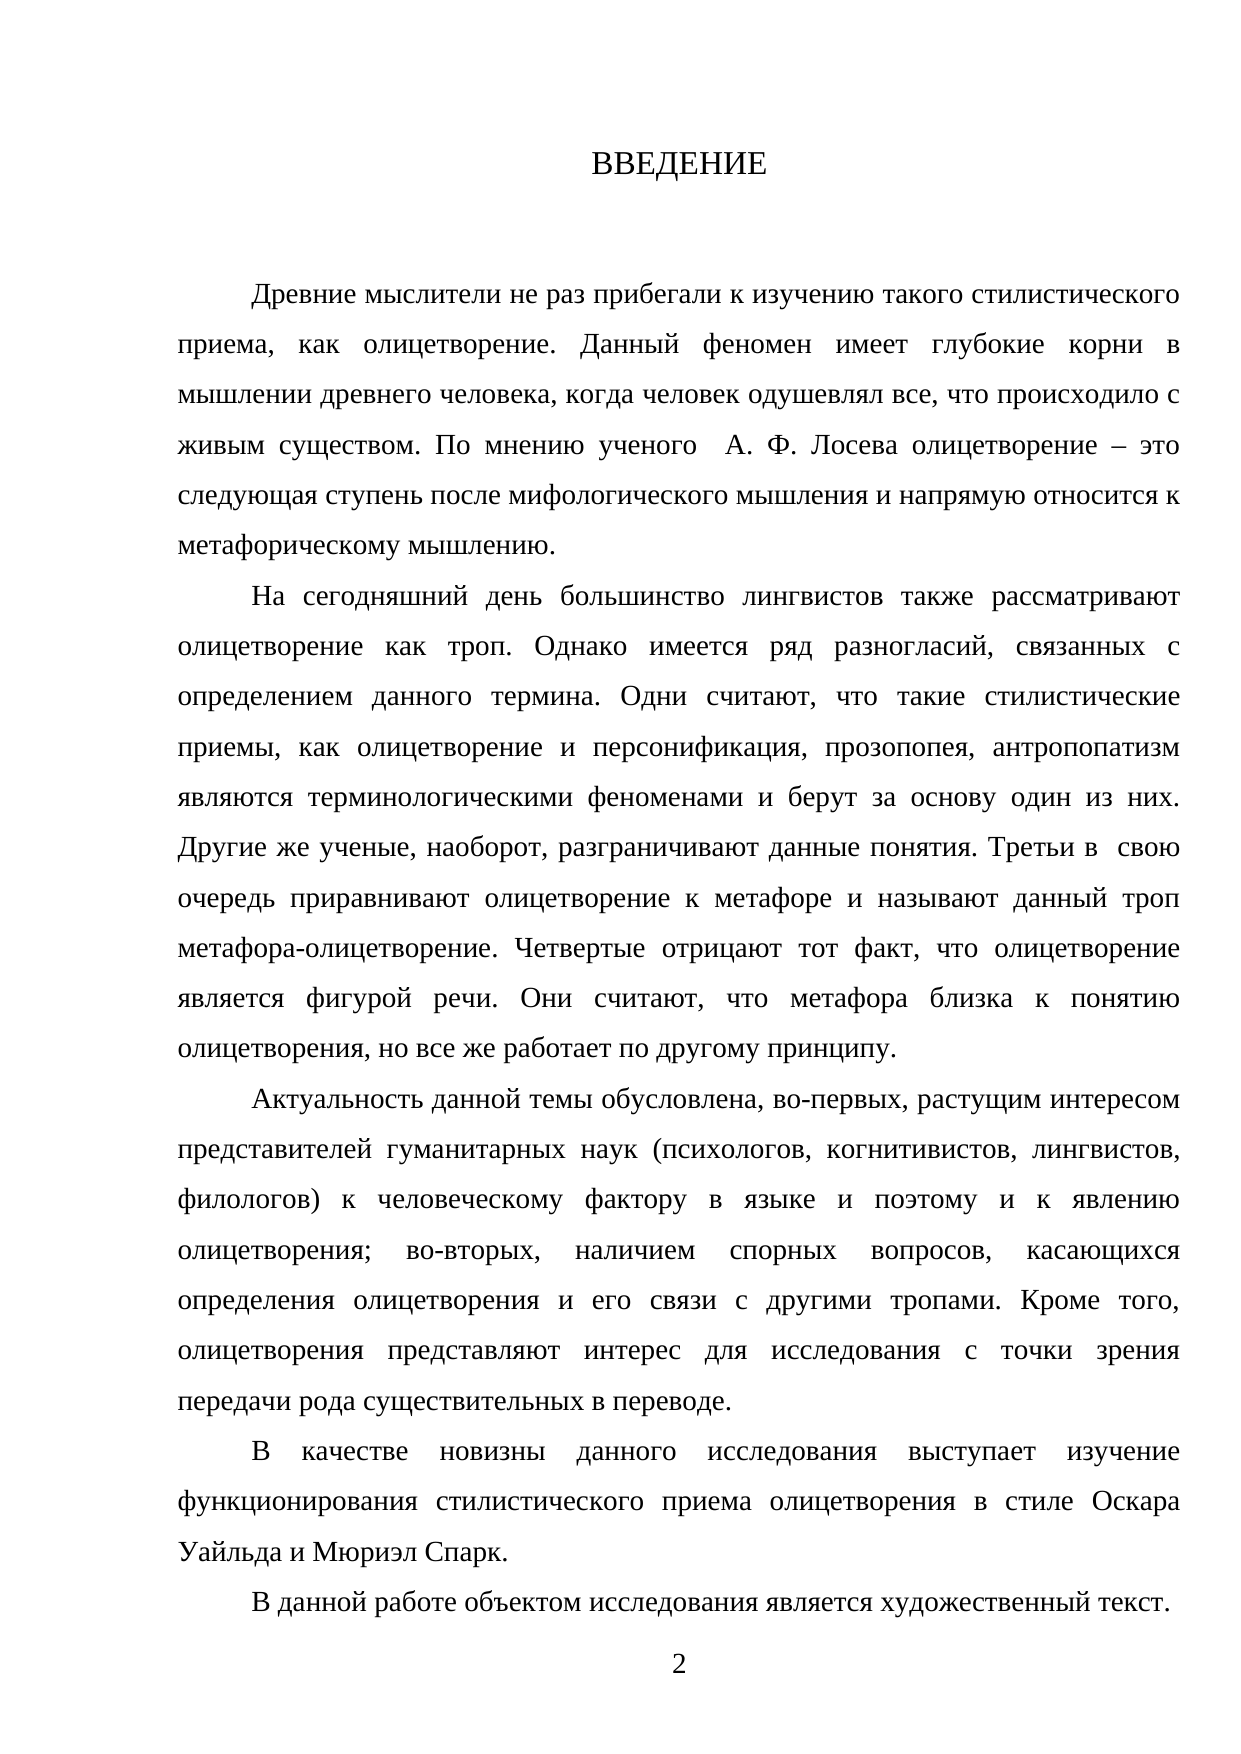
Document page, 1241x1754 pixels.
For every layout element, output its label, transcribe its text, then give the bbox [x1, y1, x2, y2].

text В данной работе объектом исследования является художественный текст. [177, 1584, 1181, 1618]
text На сегодняшний день большинство лингвистов также рассматривают олицетворение как троп. Однако имеется ряд разногласий, связанных с определением данного термина. Одни считают, что такие стилистические приемы, как олицетворение и персонификация, прозопопея, антропопатизм являются терминологическими феноменами и берут за основу один из них. Другие же ученые, наоборот, разграничивают данные понятия. Третьи в свою очередь приравнивают олицетворение к метафоре и называют данный троп метафора-олицетворение. Четвертые отрицают тот факт, что олицетворение является фигурой речи. Они считают, что метафора близка к понятию олицетворения, но все же работает по другому принципу. [177, 578, 1181, 1064]
text Древние мыслители не раз прибегали к изучению такого стилистического приема, как олицетворение. Данный феномен имеет глубокие корни в мышлении древнего человека, когда человек одушевлял все, что происходило с живым существом. По мнению ученого А. Ф. Лосева олицетворение – это следующая ступень после мифологического мышления и напрямую относится к метафорическому мышлению. [177, 276, 1181, 561]
text ВВЕДЕНИЕ [177, 143, 1181, 181]
text Актуальность данной темы обусловлена, во-первых, растущим интересом представителей гуманитарных наук (психологов, когнитивистов, лингвистов, филологов) к человеческому фактору в языке и поэтому и к явлению олицетворения; во-вторых, наличием спорных вопросов, касающихся определения олицетворения и его связи с другими тропами. Кроме того, олицетворения представляют интерес для исследования с точки зрения передачи рода существительных в переводе. [177, 1081, 1181, 1416]
text В качестве новизны данного исследования выступает изучение функционирования стилистического приема олицетворения в стиле Оскара Уайльда и Мюриэл Спарк. [177, 1433, 1181, 1567]
